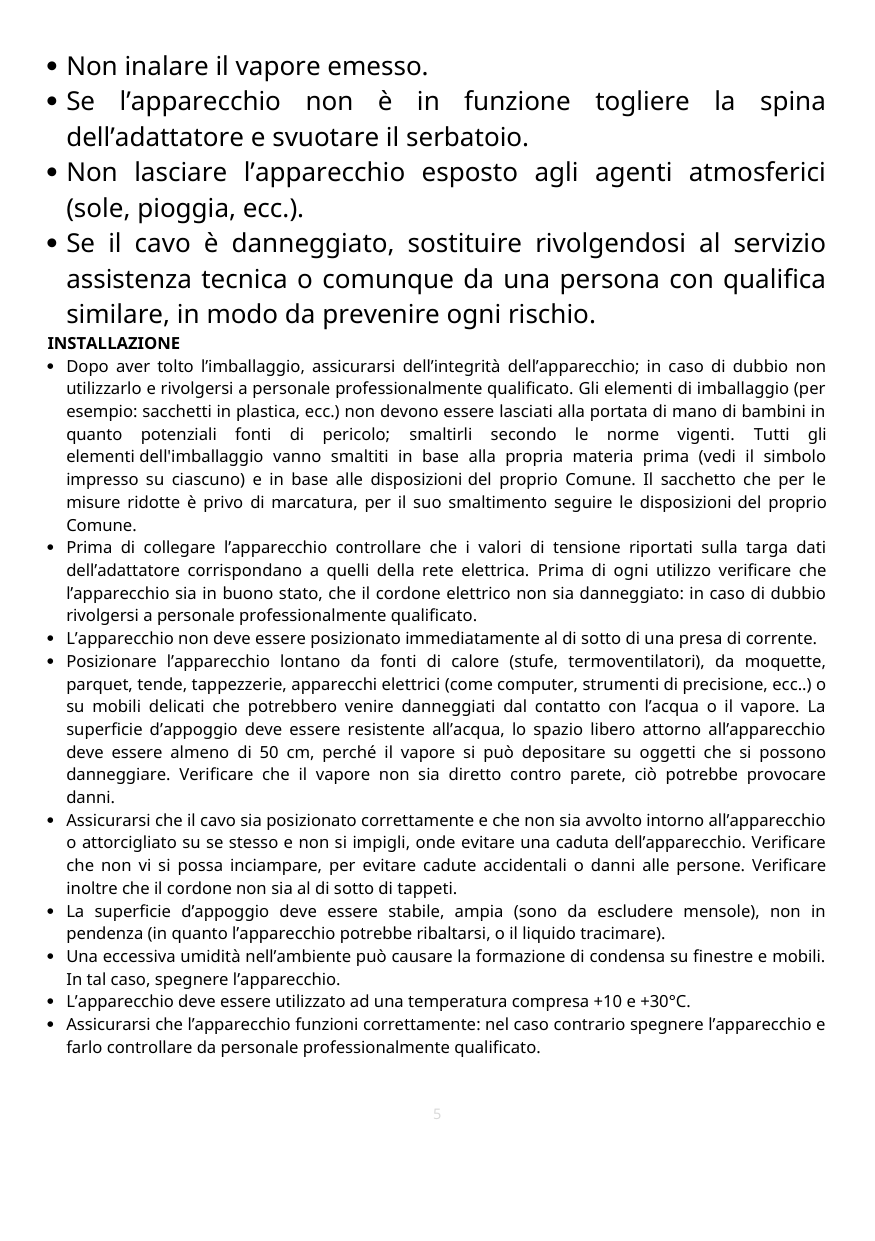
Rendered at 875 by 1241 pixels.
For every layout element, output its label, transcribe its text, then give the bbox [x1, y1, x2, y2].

list Posizionare l’apparecchio lontano da fonti di calore (stufe, termoventilatori), da moquette, parquet, tende, tappezzerie, apparecchi elettrici (come computer, strumenti di precisione, ecc..) o su mobili delicati che potrebbero venire danneggiati dal contatto con l’acqua o il vapore. La superficie d’appoggio deve essere resistente all’acqua, lo spazio libero attorno all’apparecchio deve essere almeno di 50 cm, perché il vapore si può depositare su oggetti che si possono danneggiare. Verificare che il vapore non sia diretto contro parete, ciò potrebbe provocare danni. [47, 649, 827, 808]
list Assicurarsi che l’apparecchio funzioni correttamente: nel caso contrario spegnere l’apparecchio e farlo controllare da personale professionalmente qualificato. [47, 1013, 827, 1058]
list Non inalare il vapore emesso. [47, 47, 827, 83]
list L’apparecchio deve essere utilizzato ad una temperatura compresa +10 e +30°C. [47, 990, 827, 1013]
list Se il cavo è danneggiato, sostituire rivolgendosi al servizio assistenza tecnica o comunque da una persona con qualifica similare, in modo da prevenire ogni rischio. [47, 225, 827, 331]
list Non lasciare l’apparecchio esposto agli agenti atmosferici (sole, pioggia, ecc.). [47, 154, 827, 225]
list Dopo aver tolto l’imballaggio, assicurarsi dell’integrità dell’apparecchio; in caso di dubbio non utilizzarlo e rivolgersi a personale professionalmente qualificato. Gli elementi di imballaggio (per esempio: sacchetti in plastica, ecc.) non devono essere lasciati alla portata di mano di bambini in quanto potenziali fonti di pericolo; smaltirli secondo le norme vigenti. Tutti gli elementi dell'imballaggio vanno smaltiti in base alla propria materia prima (vedi il simbolo impresso su ciascuno) e in base alle disposizioni del proprio Comune. Il sacchetto che per le misure ridotte è privo di marcatura, per il suo smaltimento seguire le disposizioni del proprio Comune. [47, 354, 827, 536]
list Una eccessiva umidità nell’ambiente può causare la formazione di condensa su finestre e mobili. In tal caso, spegnere l’apparecchio. [47, 944, 827, 990]
list L’apparecchio non deve essere posizionato immediatamente al di sotto di una presa di corrente. [47, 627, 827, 649]
list Se l’apparecchio non è in funzione togliere la spina dell’adattatore e svuotare il serbatoio. [47, 83, 827, 154]
list Assicurarsi che il cavo sia posizionato correttamente e che non sia avvolto intorno all’apparecchio o attorcigliato su se stesso e non si impigli, onde evitare una caduta dell’apparecchio. Verificare che non vi si possa inciampare, per evitare cadute accidentali o danni alle persone. Verificare inoltre che il cordone non sia al di sotto di tappeti. [47, 808, 827, 899]
list La superficie d’appoggio deve essere stabile, ampia (sono da escludere mensole), non in pendenza (in quanto l’apparecchio potrebbe ribaltarsi, o il liquido tracimare). [47, 899, 827, 944]
list Prima di collegare l’apparecchio controllare che i valori di tensione riportati sulla targa dati dell’adattatore corrispondano a quelli della rete elettrica. Prima di ogni utilizzo verificare che l’apparecchio sia in buono stato, che il cordone elettrico non sia danneggiato: in caso di dubbio rivolgersi a personale professionalmente qualificato. [47, 536, 827, 627]
text INSTALLAZIONE [47, 331, 827, 354]
